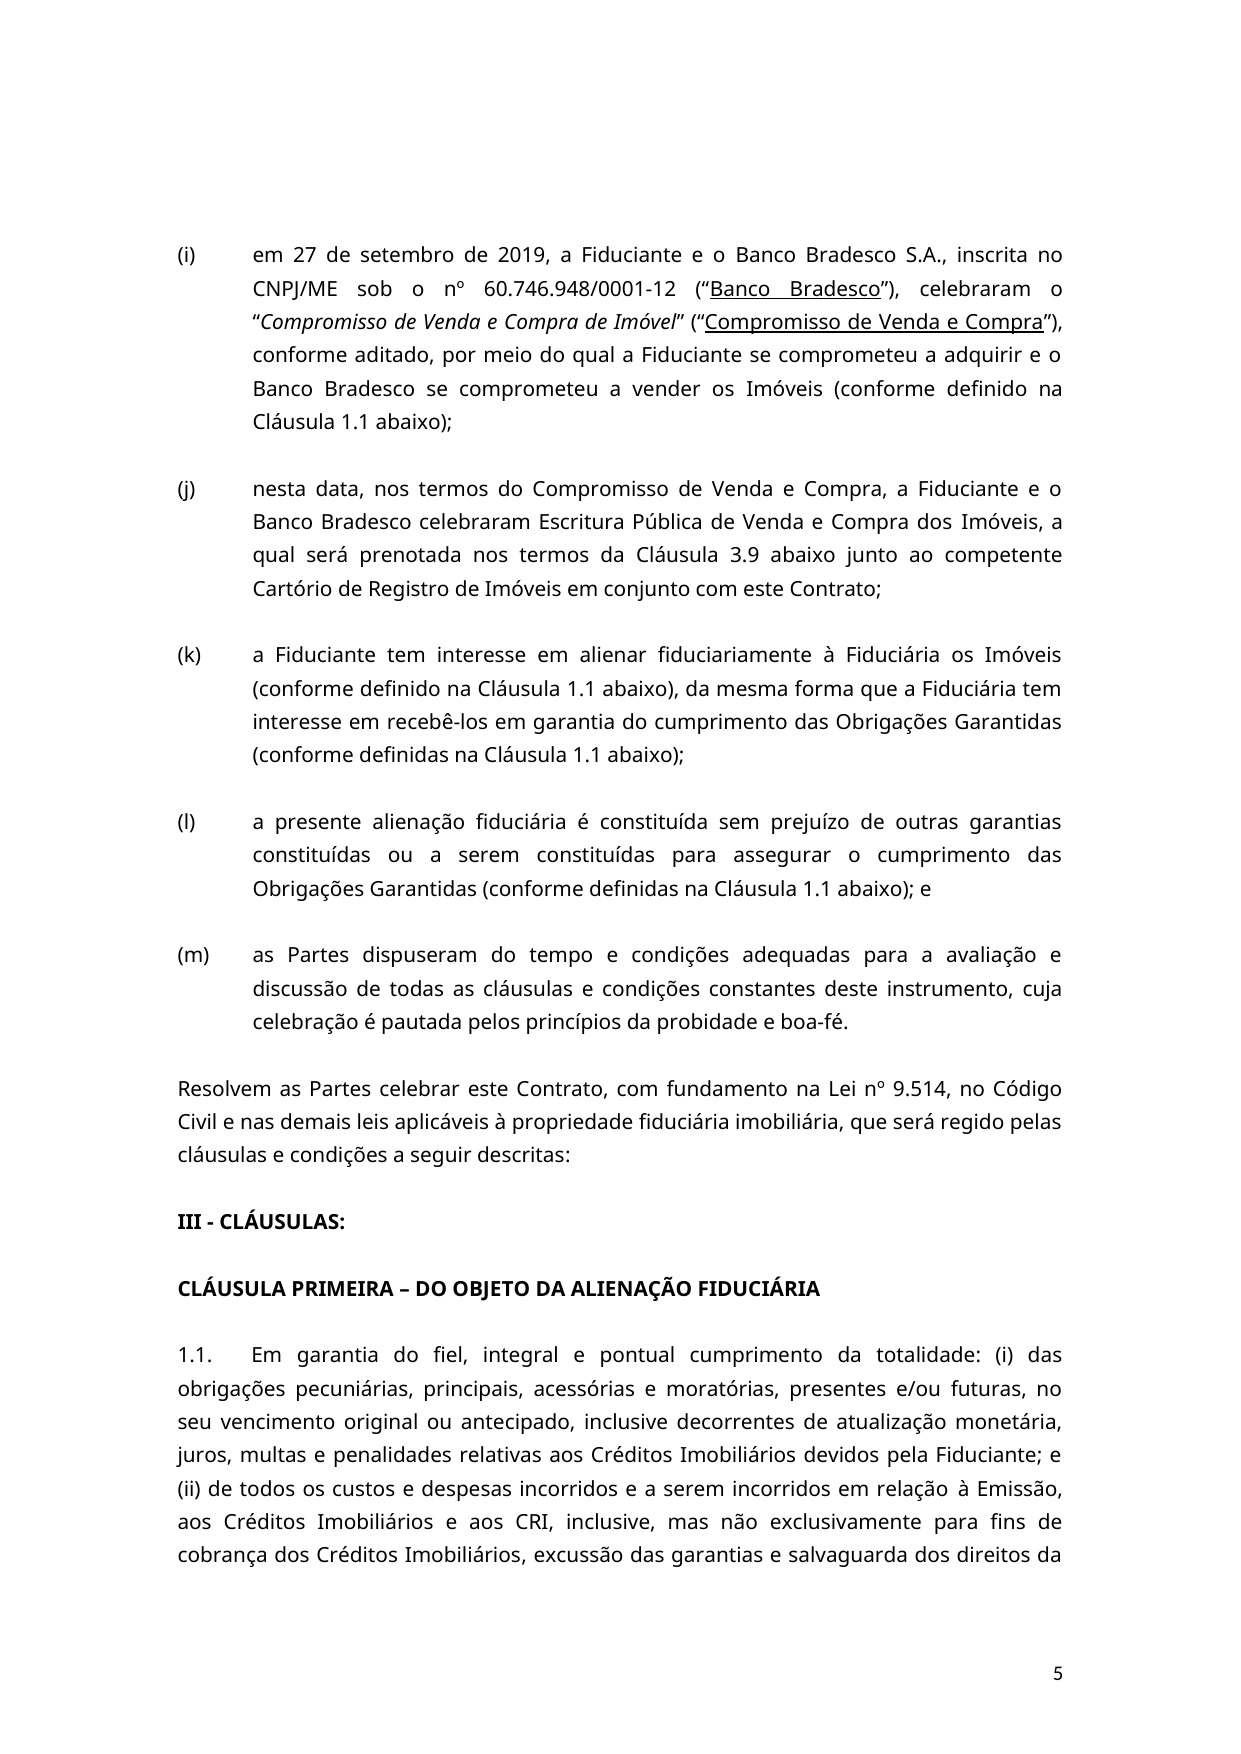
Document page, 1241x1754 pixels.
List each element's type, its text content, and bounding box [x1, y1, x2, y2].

text Resolvem as Partes celebrar este Contrato, com fundamento na Lei nº 9.514, no Código Civil e nas demais leis aplicáveis à propriedade fiduciária imobiliária, que será regido pelas cláusulas e condições a seguir descritas: [177, 1069, 1063, 1169]
list a Fiduciante tem interesse em alienar fiduciariamente à Fiduciária os Imóveis (conforme definido na Cláusula 1.1 abaixo), da mesma forma que a Fiduciária tem interesse em recebê-los em garantia do cumprimento das Obrigações Garantidas (conforme definidas na Cláusula 1.1 abaixo); [177, 636, 1063, 769]
list em 27 de setembro de 2019, a Fiduciante e o Banco Bradesco S.A., inscrita no CNPJ/ME sob o nº 60.746.948/0001-12 (“Banco Bradesco”), celebraram o “Compromisso de Venda e Compra de Imóvel” (“Compromisso de Venda e Compra”), conforme aditado, por meio do qual a Fiduciante se comprometeu a adquirir e o Banco Bradesco se comprometeu a vender os Imóveis (conforme definido na Cláusula 1.1 abaixo); [177, 236, 1063, 436]
subtitle CLÁUSULA PRIMEIRA – DO OBJETO DA ALIENAÇÃO FIDUCIÁRIA [177, 1269, 1063, 1303]
list nesta data, nos termos do Compromisso de Venda e Compra, a Fiduciante e o Banco Bradesco celebraram Escritura Pública de Venda e Compra dos Imóveis, a qual será prenotada nos termos da Cláusula 3.9 abaixo junto ao competente Cartório de Registro de Imóveis em conjunto com este Contrato; [177, 469, 1063, 603]
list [177, 1336, 1063, 1569]
text III - CLÁUSULAS: [177, 1203, 1063, 1236]
list as Partes dispuseram do tempo e condições adequadas para a avaliação e discussão de todas as cláusulas e condições constantes deste instrumento, cuja celebração é pautada pelos princípios da probidade e boa-fé. [177, 936, 1063, 1036]
list a presente alienação fiduciária é constituída sem prejuízo de outras garantias constituídas ou a serem constituídas para assegurar o cumprimento das Obrigações Garantidas (conforme definidas na Cláusula 1.1 abaixo); e [177, 803, 1063, 903]
